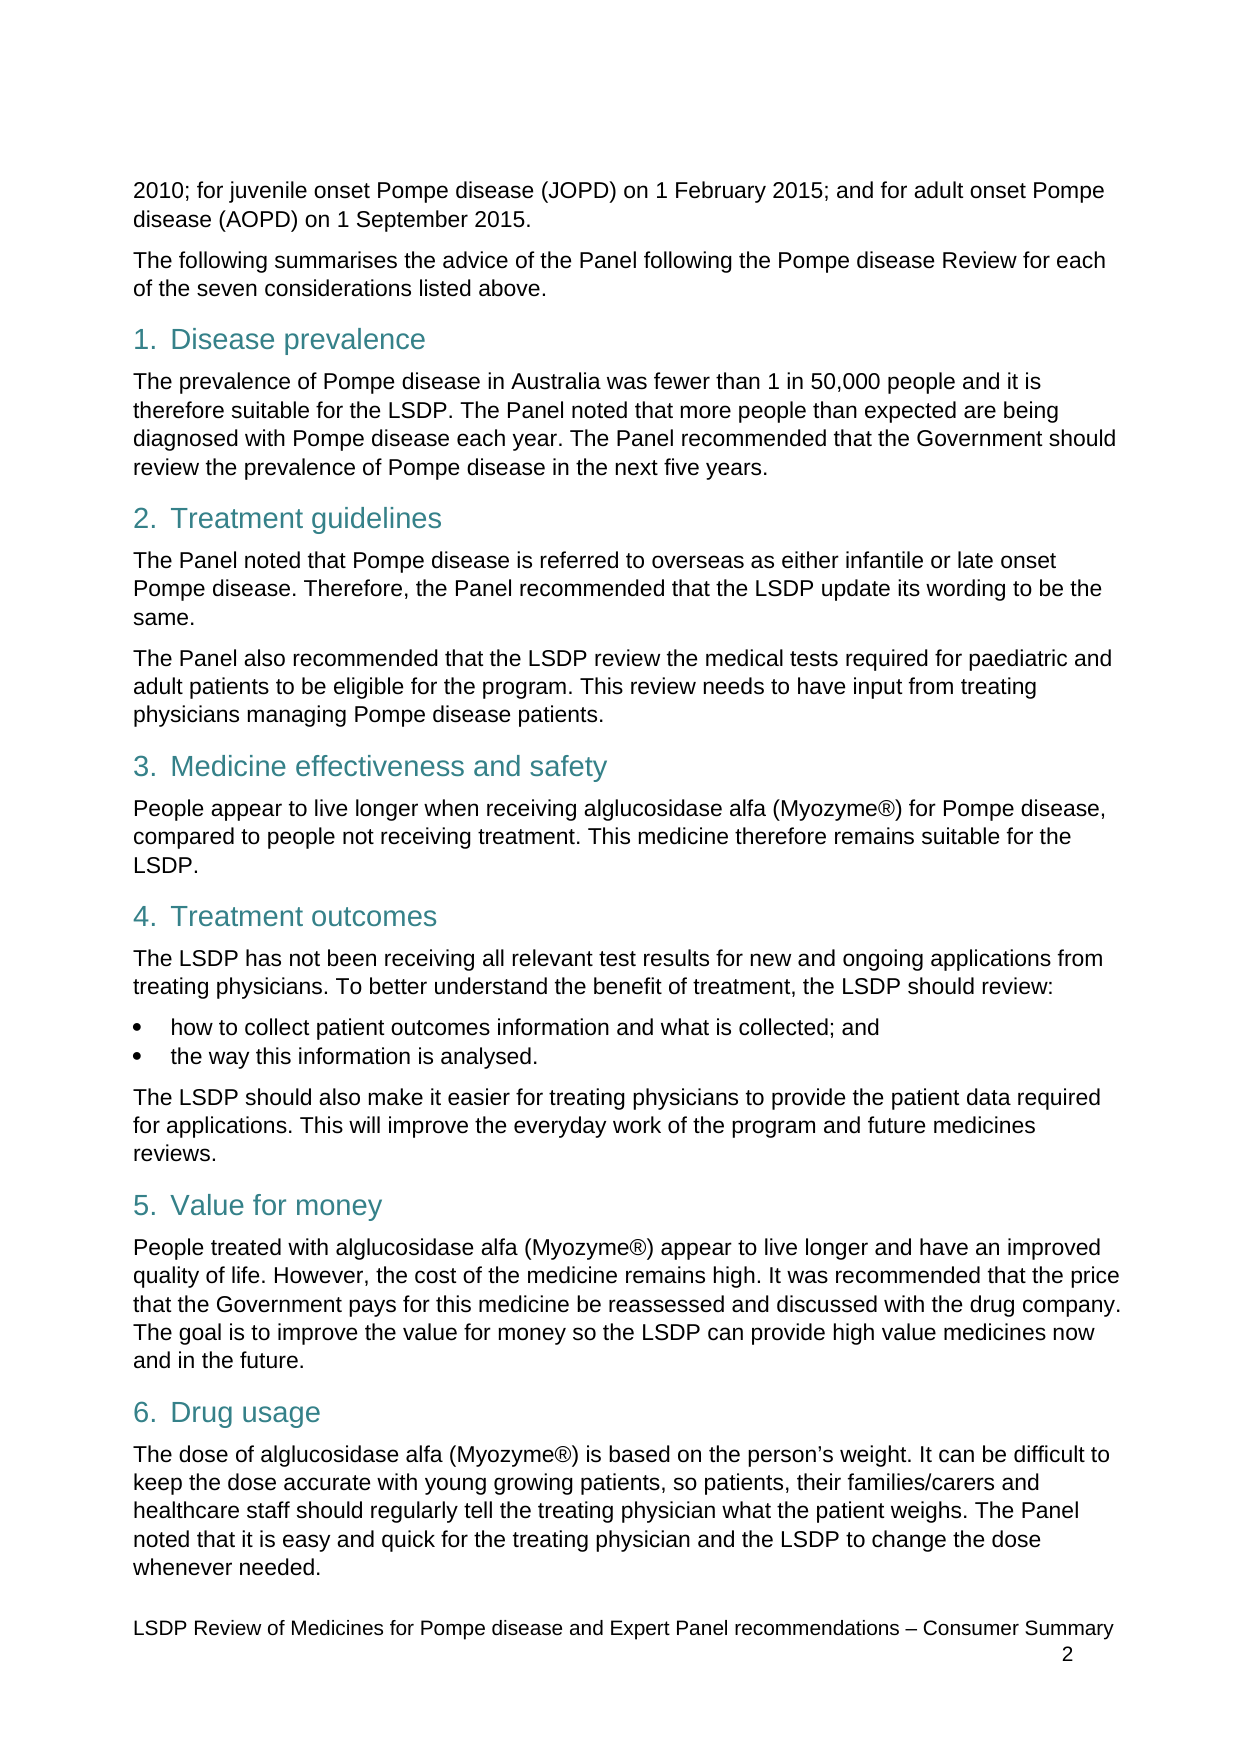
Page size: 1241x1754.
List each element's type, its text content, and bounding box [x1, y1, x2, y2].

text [133, 177, 1122, 232]
text The Panel also recommended that the LSDP review the medical tests required for paediatric and adult patients to be eligible for the program. This review needs to have input from treating physicians managing Pompe disease patients. [133, 644, 1122, 728]
text The following summarises the advice of the Panel following the Pompe disease Review for each of the seven considerations listed above. [133, 247, 1122, 301]
list how to collect patient outcomes information and what is collected; and [133, 1014, 1122, 1041]
text People appear to live longer when receiving alglucosidase alfa (Myozyme®) for Pompe disease, compared to people not receiving treatment. This medicine therefore remains suitable for the LSDP. [133, 795, 1122, 878]
text The LSDP has not been receiving all relevant test results for new and ongoing applications from treating physicians. To better understand the benefit of treatment, the LSDP should review: [133, 945, 1122, 999]
list the way this information is analysed. [133, 1043, 1122, 1069]
subtitle Treatment outcomes [133, 899, 1122, 932]
subtitle Drug usage [133, 1394, 1122, 1428]
subtitle Value for money [133, 1188, 1122, 1221]
subtitle Treatment guidelines [133, 501, 1122, 534]
text The Panel noted that Pompe disease is referred to overseas as either infantile or late onset Pompe disease. Therefore, the Panel recommended that the LSDP update its wording to be the same. [133, 547, 1122, 630]
subtitle Medicine effectiveness and safety [133, 749, 1122, 782]
subtitle Disease prevalence [133, 322, 1122, 356]
text The prevalence of Pompe disease in Australia was fewer than 1 in 50,000 people and it is therefore suitable for the LSDP. The Panel noted that more people than expected are being diagnosed with Pompe disease each year. The Panel recommended that the Government should review the prevalence of Pompe disease in the next five years. [133, 368, 1122, 480]
text The dose of alglucosidase alfa (Myozyme®) is based on the person’s weight. It can be difficult to keep the dose accurate with young growing patients, so patients, their families/carers and healthcare staff should regularly tell the treating physician what the patient weighs. The Panel noted that it is easy and quick for the treating physician and the LSDP to change the dose whenever needed. [133, 1441, 1122, 1581]
text People treated with alglucosidase alfa (Myozyme®) appear to live longer and have an improved quality of life. However, the cost of the medicine remains high. It was recommended that the price that the Government pays for this medicine be reassessed and discussed with the drug company. The goal is to improve the value for money so the LSDP can provide high value medicines now and in the future. [133, 1234, 1122, 1374]
text The LSDP should also make it easier for treating physicians to provide the patient data required for applications. This will improve the everyday work of the program and future medicines reviews. [133, 1083, 1122, 1167]
